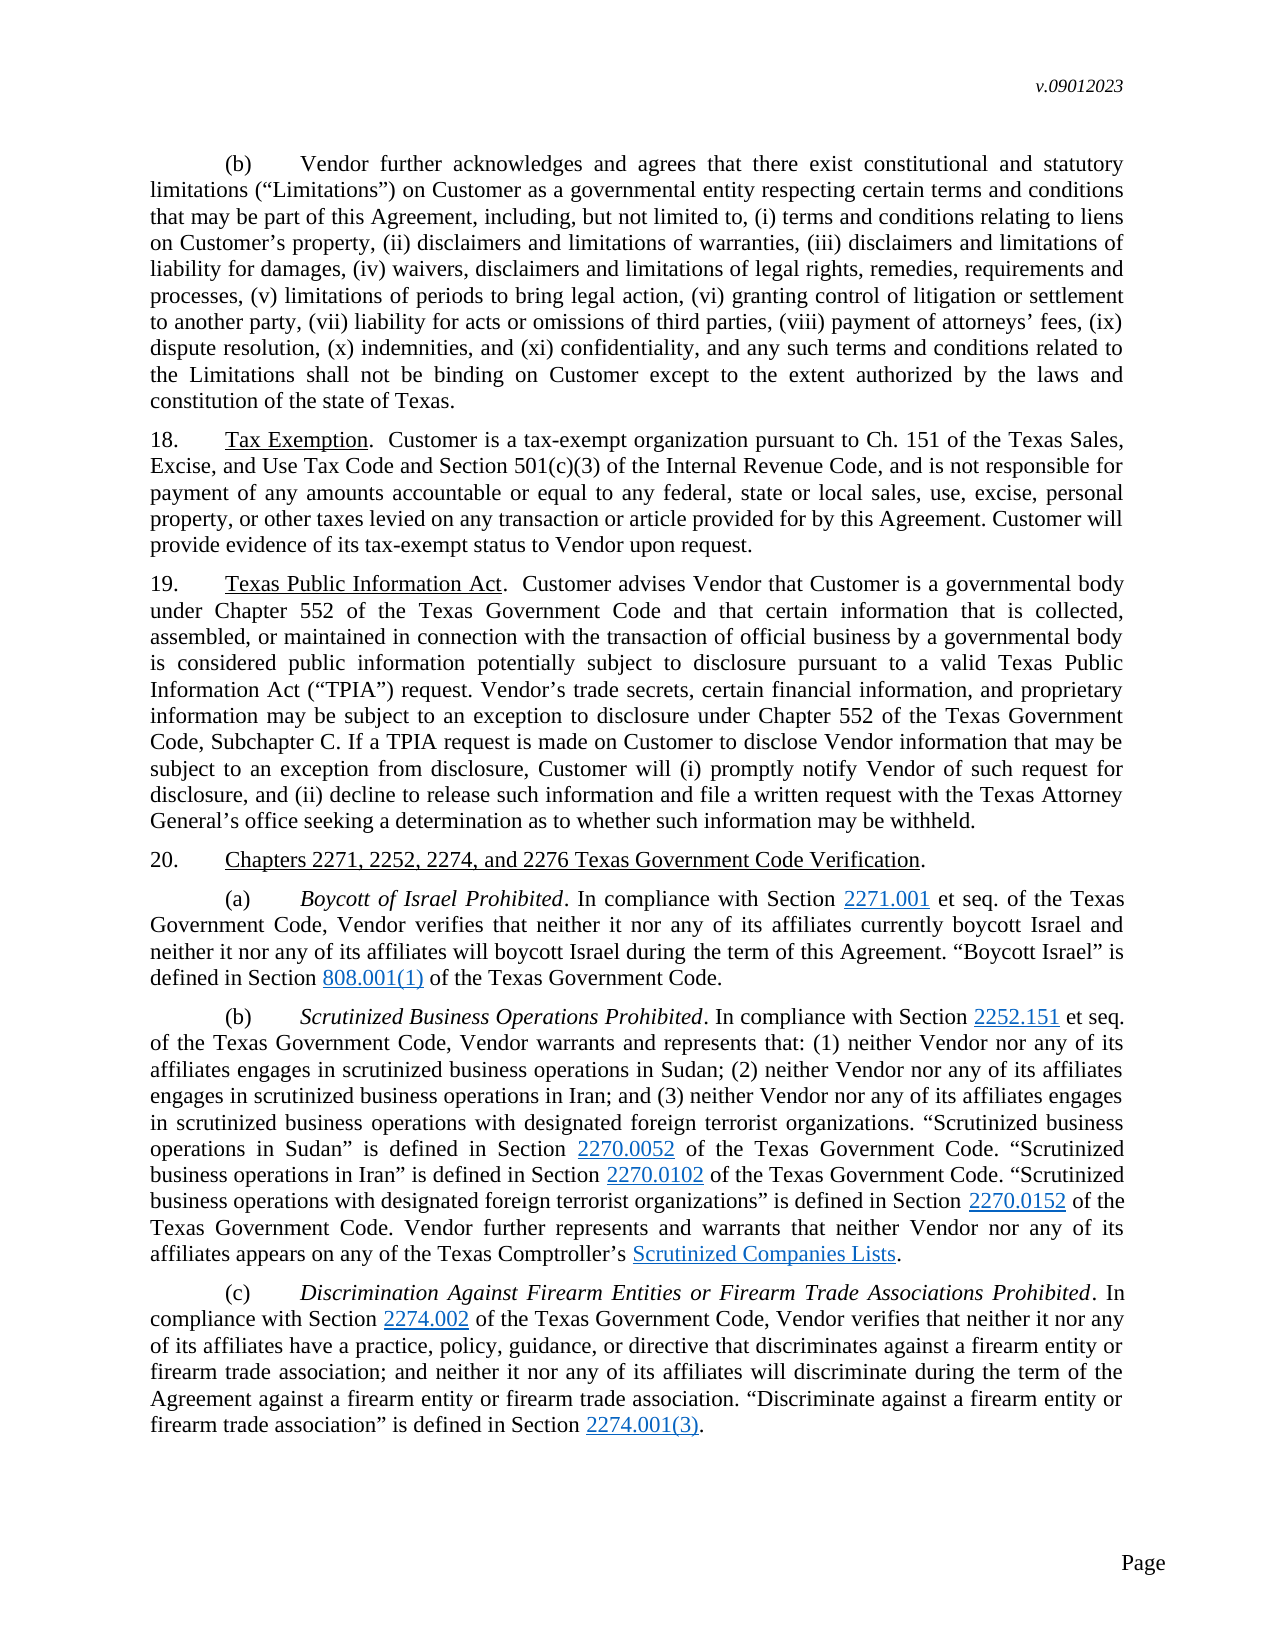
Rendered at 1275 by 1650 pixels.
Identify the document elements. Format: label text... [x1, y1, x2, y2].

list Texas Public Information Act. Customer advises Vendor that Customer is a governmental body under Chapter 552 of the Texas Government Code and that certain information that is collected, assembled, or maintained in connection with the transaction of official business by a governmental body is considered public information potentially subject to disclosure pursuant to a valid Texas Public Information Act (“TPIA”) request. Vendor’s trade secrets, certain financial information, and proprietary information may be subject to an exception to disclosure under Chapter 552 of the Texas Government Code, Subchapter C. If a TPIA request is made on Customer to disclose Vendor information that may be subject to an exception from disclosure, Customer will (i) promptly notify Vendor of such request for disclosure, and (ii) decline to release such information and file a written request with the Texas Attorney General’s office seeking a determination as to whether such information may be withheld. [150, 570, 1125, 834]
list Discrimination Against Firearm Entities or Firearm Trade Associations Prohibited. In compliance with Section 2274.002 of the Texas Government Code, Vendor verifies that neither it nor any of its affiliates have a practice, policy, guidance, or directive that discriminates against a firearm entity or firearm trade association; and neither it nor any of its affiliates will discriminate during the term of the Agreement against a firearm entity or firearm trade association. “Discriminate against a firearm entity or firearm trade association” is defined in Section 2274.001(3). [150, 1279, 1125, 1437]
list Tax Exemption. Customer is a tax-exempt organization pursuant to Ch. 151 of the Texas Sales, Excise, and Use Tax Code and Section 501(c)(3) of the Internal Revenue Code, and is not responsible for payment of any amounts accountable or equal to any federal, state or local sales, use, excise, personal property, or other taxes levied on any transaction or article provided for by this Agreement. Customer will provide evidence of its tax-exempt status to Vendor upon request. [150, 426, 1125, 558]
list Vendor further acknowledges and agrees that there exist constitutional and statutory limitations (“Limitations”) on Customer as a governmental entity respecting certain terms and conditions that may be part of this Agreement, including, but not limited to, (i) terms and conditions relating to liens on Customer’s property, (ii) disclaimers and limitations of warranties, (iii) disclaimers and limitations of liability for damages, (iv) waivers, disclaimers and limitations of legal rights, remedies, requirements and processes, (v) limitations of periods to bring legal action, (vi) granting control of litigation or settlement to another party, (vii) liability for acts or omissions of third parties, (viii) payment of attorneys’ fees, (ix) dispute resolution, (x) indemnities, and (xi) confidentiality, and any such terms and conditions related to the Limitations shall not be binding on Customer except to the extent authorized by the laws and constitution of the state of Texas. [150, 150, 1125, 413]
list Boycott of Israel Prohibited. In compliance with Section 2271.001 et seq. of the Texas Government Code, Vendor verifies that neither it nor any of its affiliates currently boycott Israel and neither it nor any of its affiliates will boycott Israel during the term of this Agreement. “Boycott Israel” is defined in Section 808.001(1) of the Texas Government Code. [150, 885, 1125, 991]
list Scrutinized Business Operations Prohibited. In compliance with Section 2252.151 et seq. of the Texas Government Code, Vendor warrants and represents that: (1) neither Vendor nor any of its affiliates engages in scrutinized business operations in Sudan; (2) neither Vendor nor any of its affiliates engages in scrutinized business operations in Iran; and (3) neither Vendor nor any of its affiliates engages in scrutinized business operations with designated foreign terrorist organizations. “Scrutinized business operations in Sudan” is defined in Section 2270.0052 of the Texas Government Code. “Scrutinized business operations in Iran” is defined in Section 2270.0102 of the Texas Government Code. “Scrutinized business operations with designated foreign terrorist organizations” is defined in Section 2270.0152 of the Texas Government Code. Vendor further represents and warrants that neither Vendor nor any of its affiliates appears on any of the Texas Comptroller’s Scrutinized Companies Lists. [150, 1003, 1125, 1267]
list Chapters 2271, 2252, 2274, and 2276 Texas Government Code Verification. [150, 846, 1125, 873]
